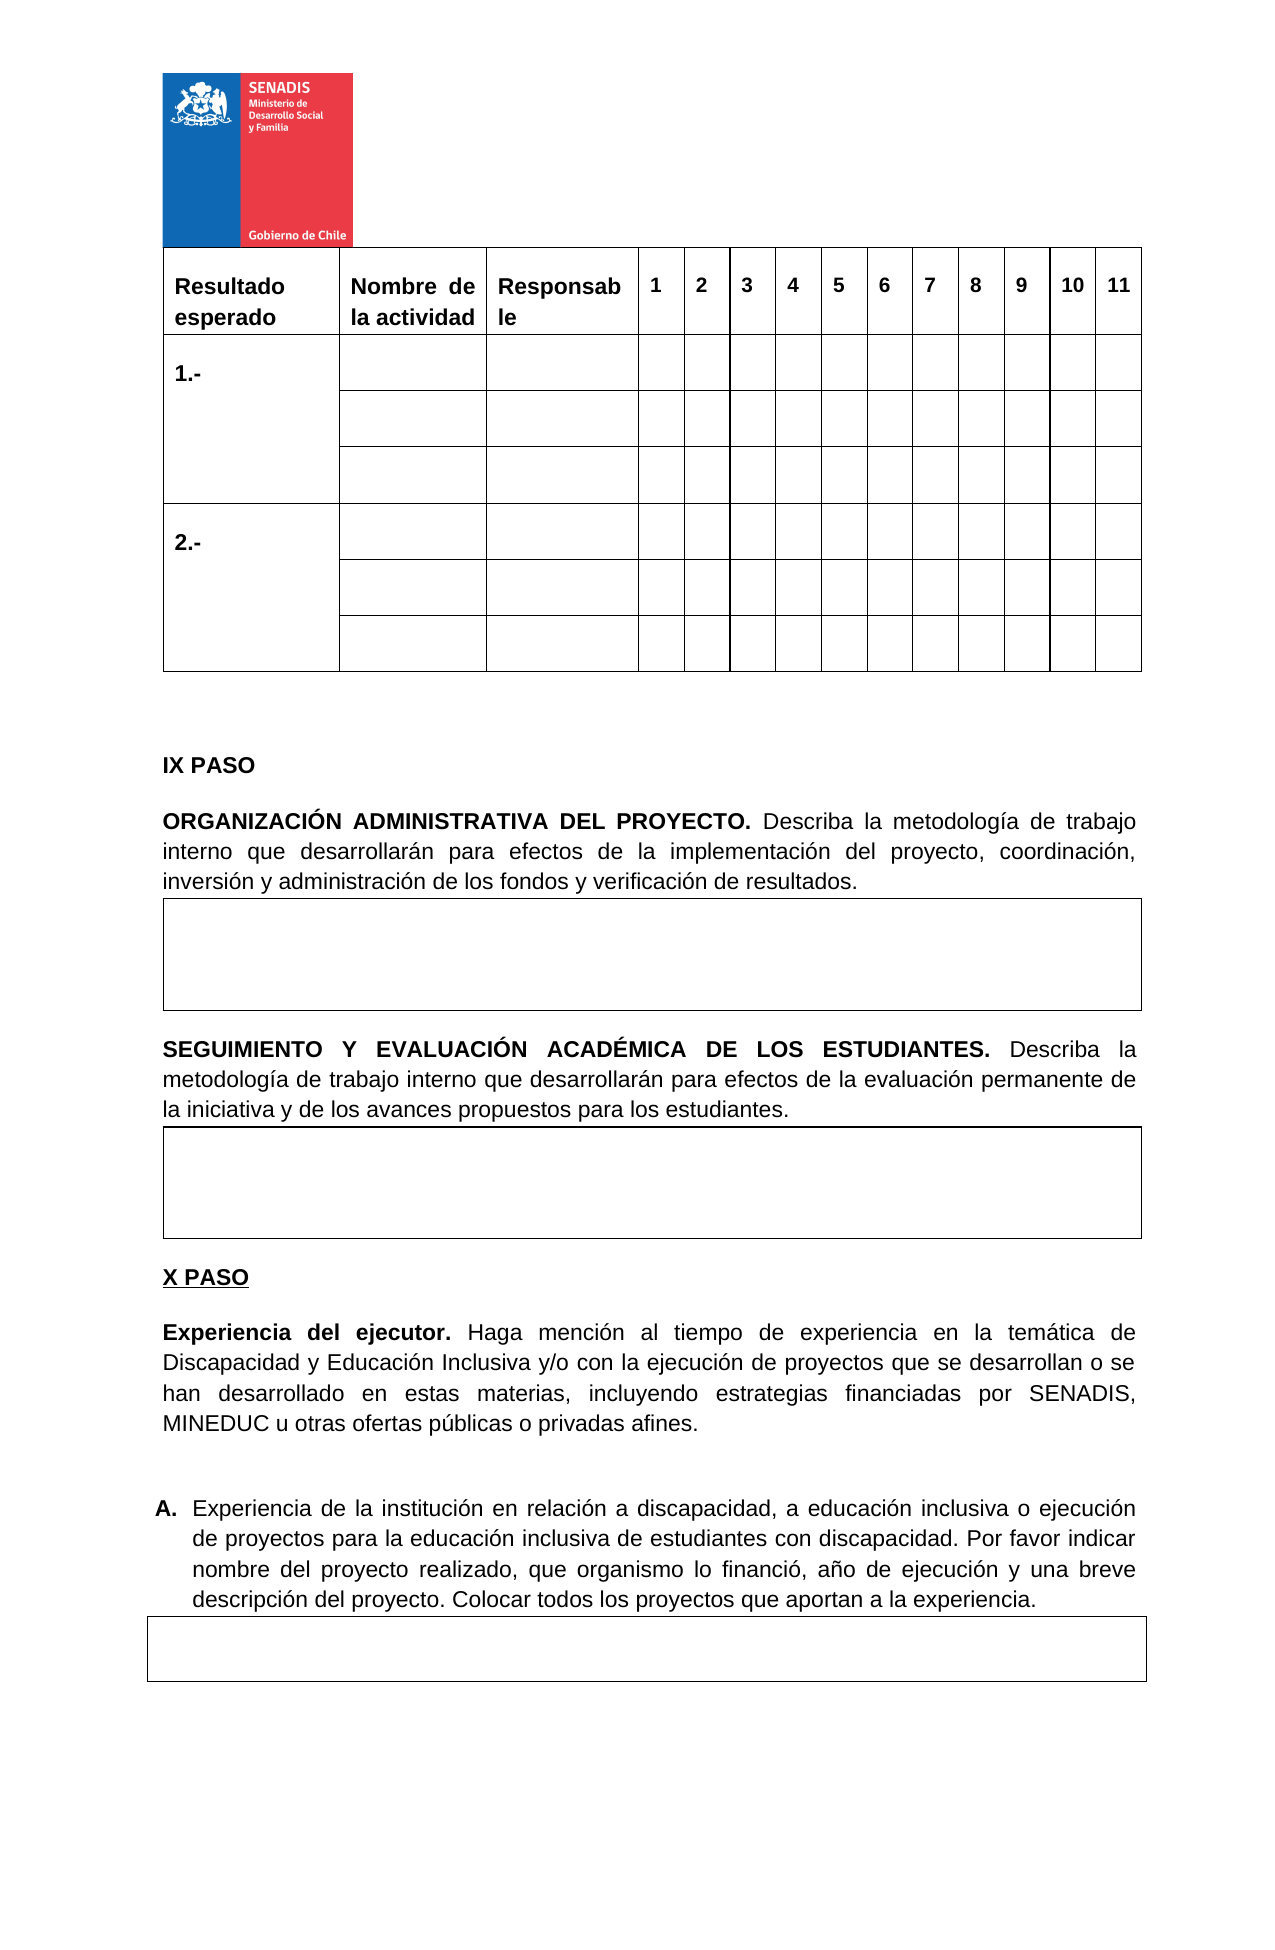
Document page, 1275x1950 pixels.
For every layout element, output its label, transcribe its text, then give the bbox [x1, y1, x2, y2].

table_header 7 [913, 248, 958, 334]
table_cell [868, 447, 912, 502]
table_cell [913, 616, 958, 671]
table_cell [913, 391, 958, 446]
table_cell [913, 504, 958, 559]
table_cell [913, 335, 958, 390]
table_header 10 [1051, 248, 1095, 334]
table_cell [487, 504, 638, 559]
table_cell [913, 560, 958, 615]
table_cell [340, 447, 486, 502]
table_header Resultado esperado [164, 248, 339, 334]
table_cell [1051, 335, 1095, 390]
table_cell [487, 391, 638, 446]
table_cell [1051, 447, 1095, 502]
table_cell [487, 616, 638, 671]
table_cell [639, 391, 684, 446]
table_header 5 [822, 248, 867, 334]
table_header [164, 1128, 1141, 1238]
table_cell [959, 335, 1004, 390]
table_cell [776, 391, 821, 446]
list Experiencia de la institución en relación a discapacidad, a educación inclusiva o ejecución de proyectos para la educación inclusiva de estudiantes con discapacidad. Por favor indicar nombre del proyecto realizado, que organismo lo financió, año de ejecución y una breve descripción del proyecto. Colocar todos los proyectos que aportan a la experiencia. [154, 1495, 1137, 1612]
table_cell [1005, 391, 1049, 446]
table_cell [340, 504, 486, 559]
table_cell [731, 504, 775, 559]
table_cell [959, 391, 1004, 446]
table_cell [1051, 616, 1095, 671]
picture [162, 73, 353, 247]
table_cell [868, 560, 912, 615]
table_cell [1096, 560, 1141, 615]
table_cell [959, 616, 1004, 671]
table_header [164, 899, 1141, 1010]
table_cell [1005, 504, 1049, 559]
table_cell [822, 616, 867, 671]
table_cell [1005, 616, 1049, 671]
table_cell [868, 616, 912, 671]
table_cell [1005, 335, 1049, 390]
table_cell [487, 335, 638, 390]
table_cell [731, 391, 775, 446]
table_cell [959, 447, 1004, 502]
table_cell [959, 504, 1004, 559]
table_header 4 [776, 248, 821, 334]
table_header 1 [639, 248, 684, 334]
table_cell [731, 447, 775, 502]
table_header 9 [1005, 248, 1049, 334]
table_cell [340, 335, 486, 390]
table_cell 1.- [164, 335, 339, 502]
table_header 8 [959, 248, 1004, 334]
text ORGANIZACIÓN ADMINISTRATIVA DEL PROYECTO. Describa la metodología de trabajo interno que desarrollarán para efectos de la implementación del proyecto, coordinación, inversión y administración de los fondos y verificación de resultados. [162, 808, 1137, 894]
table_cell [340, 560, 486, 615]
table_header Nombre de la actividad [340, 248, 486, 334]
table_cell [1096, 391, 1141, 446]
table_cell 2.- [164, 504, 339, 671]
table_cell [822, 335, 867, 390]
table_cell [1005, 560, 1049, 615]
table_cell [340, 391, 486, 446]
text X PASO [162, 1264, 1137, 1290]
table_cell [822, 560, 867, 615]
table_cell [776, 335, 821, 390]
table_cell [639, 447, 684, 502]
text Experiencia del ejecutor. Haga mención al tiempo de experiencia en la temática de Discapacidad y Educación Inclusiva y/o con la ejecución de proyectos que se desarrollan o se han desarrollado en estas materias, incluyendo estrategias financiadas por SENADIS, MINEDUC u otras ofertas públicas o privadas afines. [162, 1319, 1137, 1436]
table_cell [685, 560, 729, 615]
table_cell [868, 391, 912, 446]
table_cell [639, 504, 684, 559]
table_cell [1096, 447, 1141, 502]
table_cell [685, 616, 729, 671]
table_cell [731, 616, 775, 671]
table_cell [776, 504, 821, 559]
text IX PASO [162, 752, 1137, 779]
table_header [148, 1617, 1146, 1681]
table_cell [1051, 504, 1095, 559]
table_header 2 [685, 248, 729, 334]
table_cell [487, 447, 638, 502]
table_cell [1096, 335, 1141, 390]
table_cell [868, 335, 912, 390]
table_cell [822, 447, 867, 502]
table_cell [685, 504, 729, 559]
table_cell [776, 560, 821, 615]
table_cell [1096, 616, 1141, 671]
table_cell [913, 447, 958, 502]
table_cell [822, 391, 867, 446]
table_header 6 [868, 248, 912, 334]
table_cell [639, 335, 684, 390]
table_cell [685, 447, 729, 502]
table_cell [1051, 560, 1095, 615]
table_cell [868, 504, 912, 559]
table_cell [685, 391, 729, 446]
table_header 3 [731, 248, 775, 334]
table_cell [639, 560, 684, 615]
table_cell [731, 335, 775, 390]
table_cell [822, 504, 867, 559]
table_cell [776, 616, 821, 671]
table_cell [731, 560, 775, 615]
table_cell [1005, 447, 1049, 502]
table_cell [959, 560, 1004, 615]
text SEGUIMIENTO Y EVALUACIÓN ACADÉMICA DE LOS ESTUDIANTES. Describa la metodología de trabajo interno que desarrollarán para efectos de la evaluación permanente de la iniciativa y de los avances propuestos para los estudiantes. [162, 1036, 1137, 1123]
table_cell [776, 447, 821, 502]
table_cell [685, 335, 729, 390]
table_cell [1051, 391, 1095, 446]
table_cell [1096, 504, 1141, 559]
table_cell [340, 616, 486, 671]
table_cell [487, 560, 638, 615]
table_header Responsable [487, 248, 638, 334]
table_header 11 [1096, 248, 1141, 334]
table_cell [639, 616, 684, 671]
